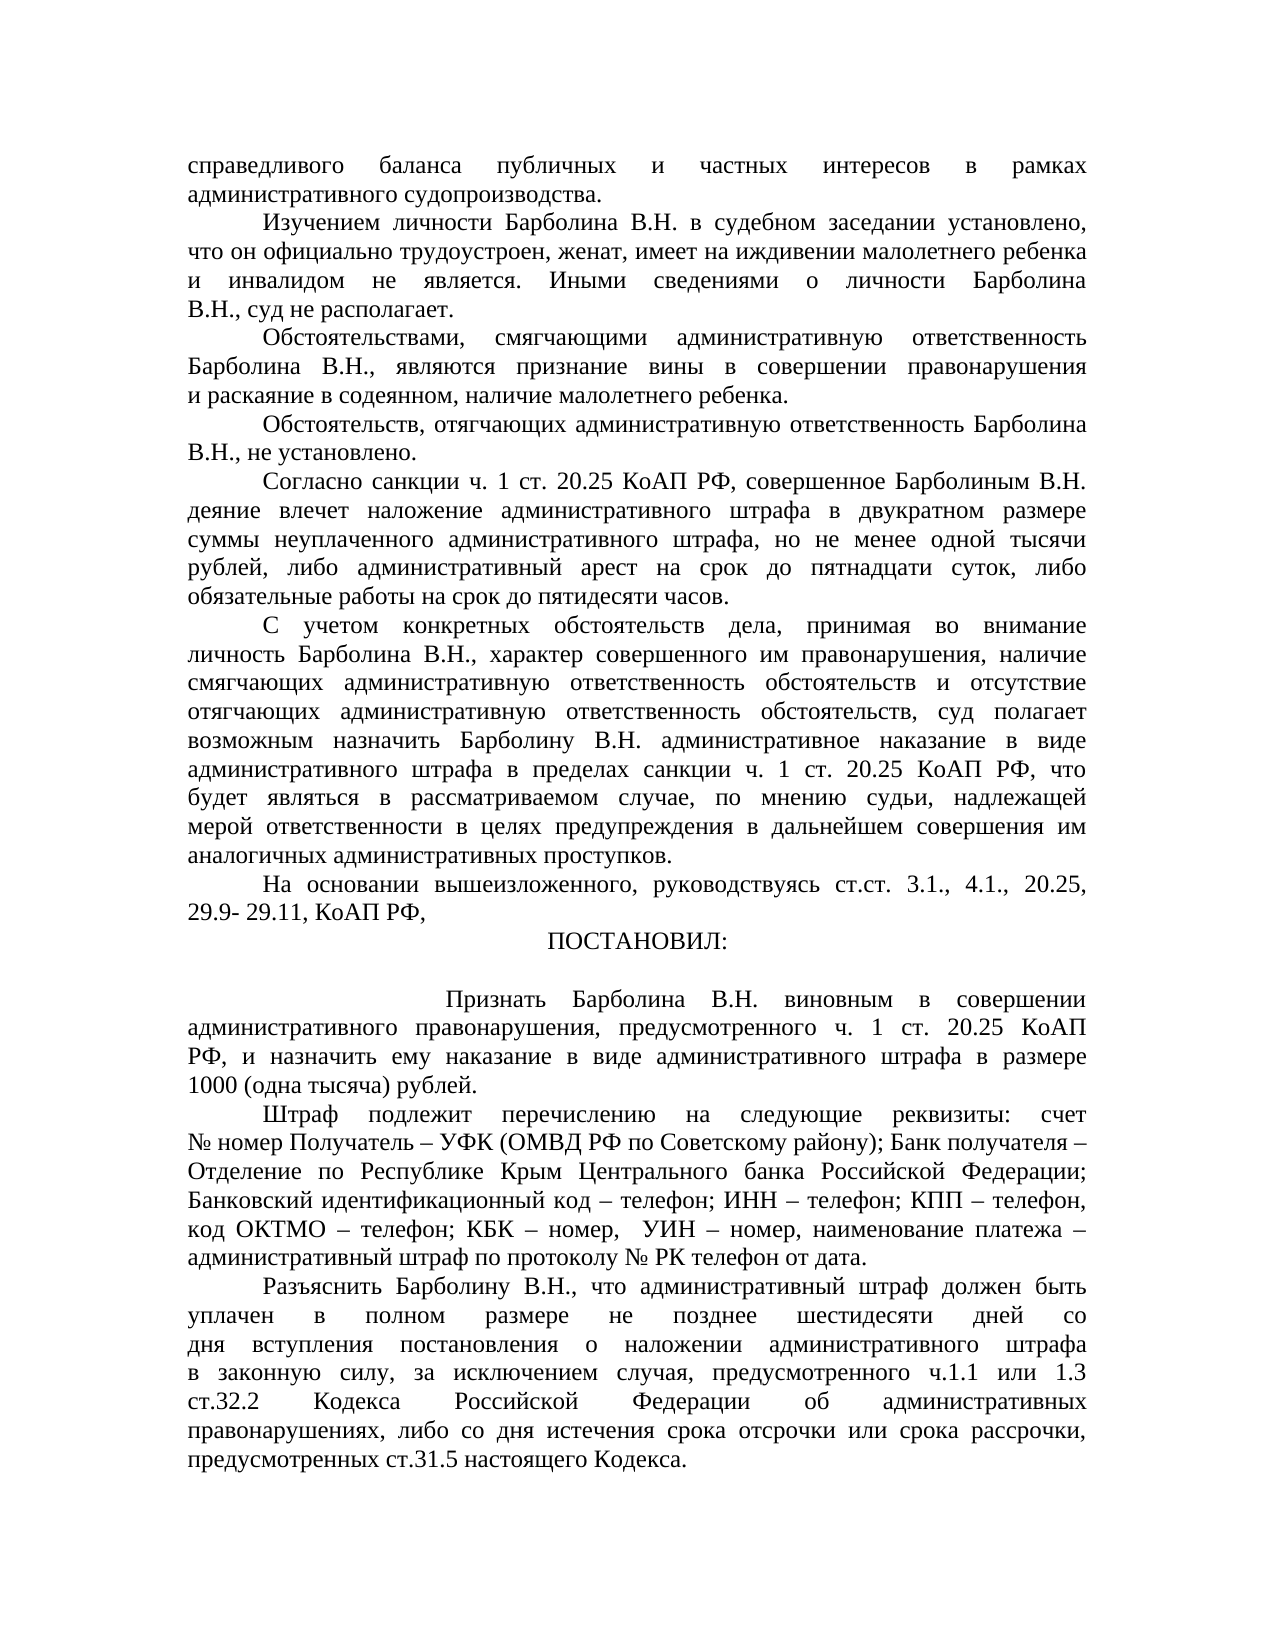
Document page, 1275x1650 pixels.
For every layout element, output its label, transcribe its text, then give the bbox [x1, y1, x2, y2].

text На основании вышеизложенного, руководствуясь ст.ст. 3.1., 4.1., 20.25, 29.9- 29.11, КоАП РФ, [187, 869, 1087, 926]
text Признать Барболина В.Н. виновным в совершении административного правонарушения, предусмотренного ч. 1 ст. 20.25 КоАП РФ, и назначить ему наказание в виде административного штрафа в размере 1000 (одна тысяча) рублей. [187, 984, 1087, 1099]
text С учетом конкретных обстоятельств дела, принимая во внимание личность Барболина В.Н., характер совершенного им правонарушения, наличие смягчающих административную ответственность обстоятельств и отсутствие отягчающих административную ответственность обстоятельств, суд полагает возможным назначить Барболину В.Н. административное наказание в виде административного штрафа в пределах санкции ч. 1 ст. 20.25 КоАП РФ, что будет являться в рассматриваемом случае, по мнению судьи, надлежащей мерой ответственности в целях предупреждения в дальнейшем совершения им аналогичных административных проступков. [187, 610, 1087, 869]
text Обстоятельствами, смягчающими административную ответственность Барболина В.Н., являются признание вины в совершении правонарушения и раскаяние в содеянном, наличие малолетнего ребенка. [187, 322, 1087, 409]
text Обстоятельств, отягчающих административную ответственность Барболина В.Н., не установлено. [187, 409, 1087, 466]
text Изучением личности Барболина В.Н. в судебном заседании установлено, что он официально трудоустроен, женат, имеет на иждивении малолетнего ребенка и инвалидом не является. Иными сведениями о личности Барболина В.Н., суд не располагает. [187, 207, 1087, 322]
text Согласно санкции ч. 1 ст. 20.25 КоАП РФ, совершенное Барболиным В.Н. деяние влечет наложение административного штрафа в двукратном размере суммы неуплаченного административного штрафа, но не менее одной тысячи рублей, либо административный арест на срок до пятнадцати суток, либо обязательные работы на срок до пятидесяти часов. [187, 466, 1087, 610]
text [187, 150, 1087, 207]
text ПОСТАНОВИЛ: [187, 926, 1087, 955]
text Штраф подлежит перечислению на следующие реквизиты: счет № номер Получатель – УФК (ОМВД РФ по Советскому району); Банк получателя – Отделение по Республике Крым Центрального банка Российской Федерации; Банковский идентификационный код – телефон; ИНН – телефон; КПП – телефон, код ОКТМО – телефон; КБК – номер, УИН – номер, наименование платежа – административный штраф по протоколу № РК телефон от дата. [187, 1099, 1087, 1271]
text Разъяснить Барболину В.Н., что административный штраф должен быть уплачен в полном размере не позднее шестидесяти дней со дня вступления постановления о наложении административного штрафа в законную силу, за исключением случая, предусмотренного ч.1.1 или 1.3 ст.32.2 Кодекса Российской Федерации об административных правонарушениях, либо со дня истечения срока отсрочки или срока рассрочки, предусмотренных ст.31.5 настоящего Кодекса. [187, 1271, 1087, 1472]
